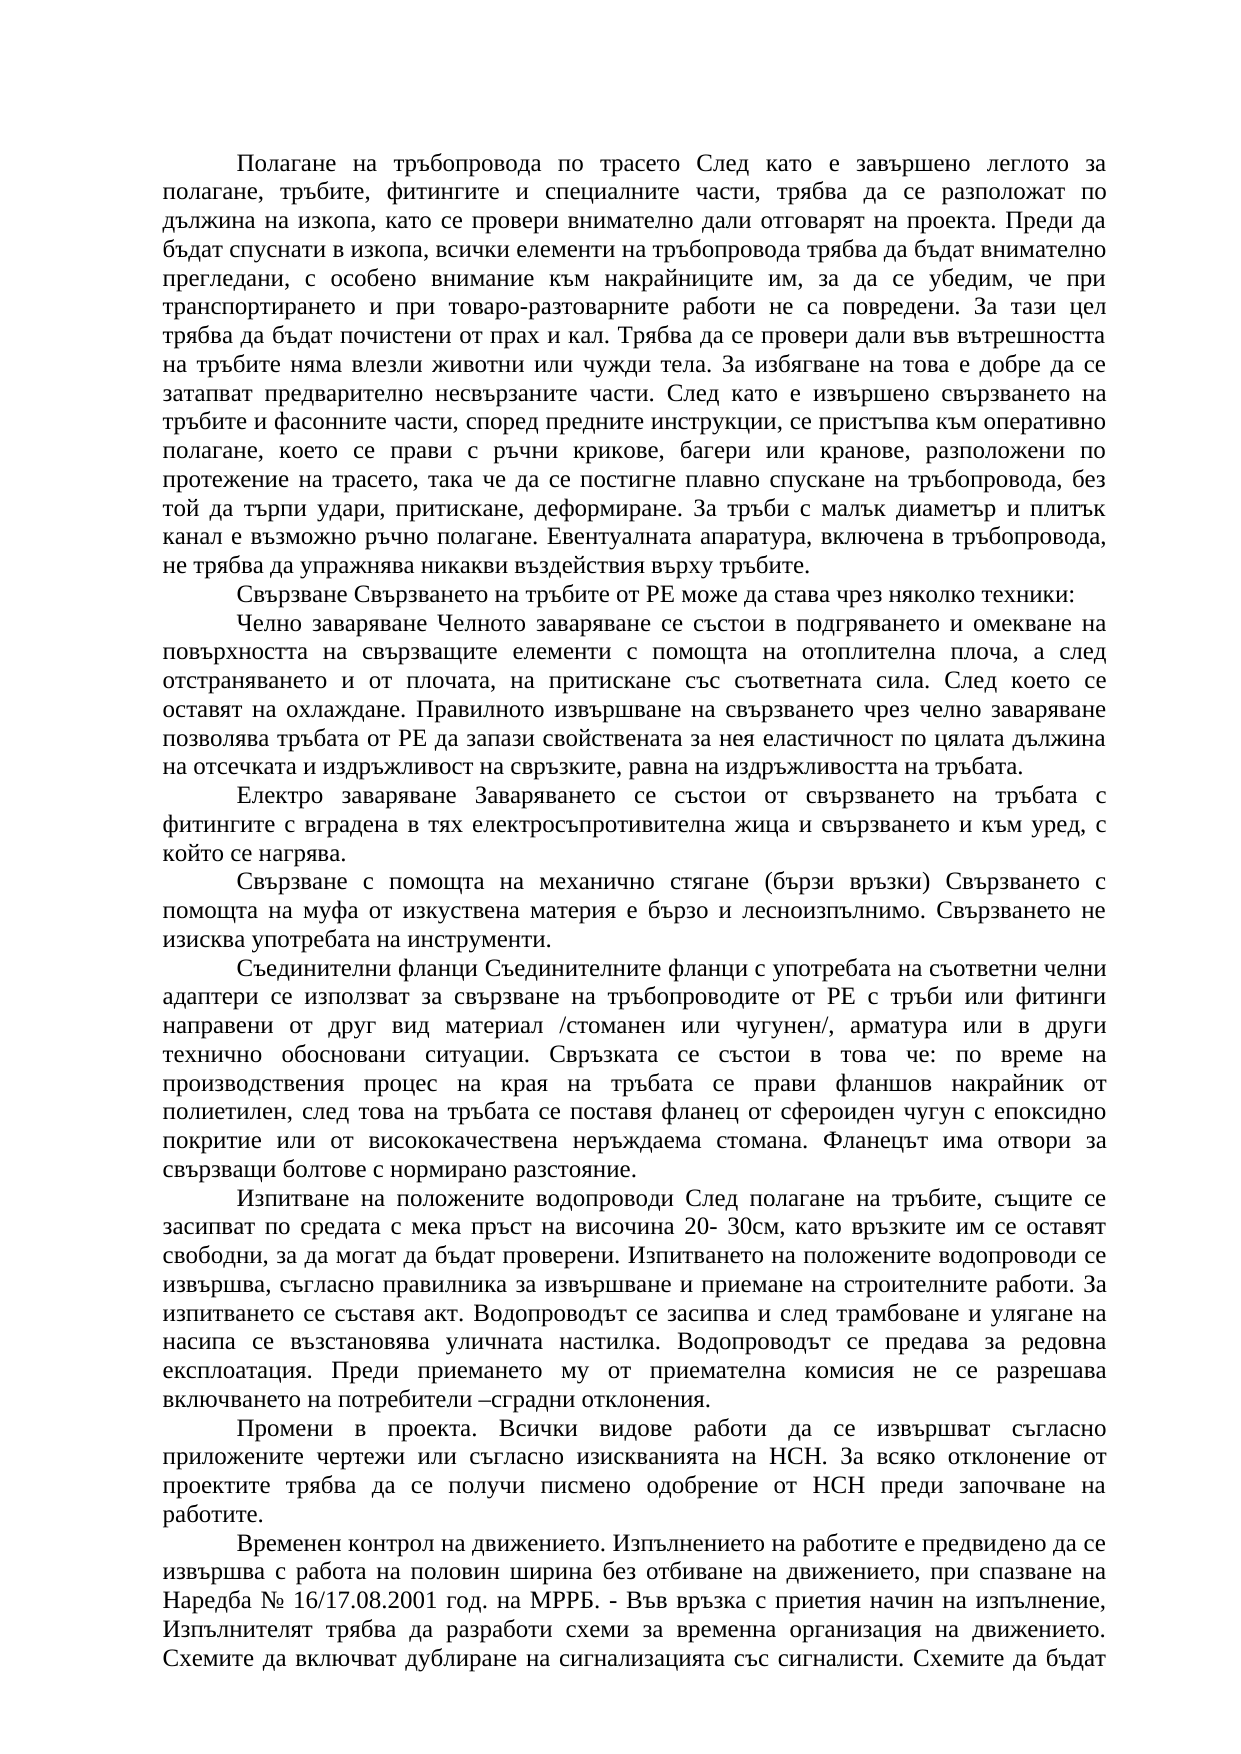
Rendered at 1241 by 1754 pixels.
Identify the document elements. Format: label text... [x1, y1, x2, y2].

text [162, 1528, 1107, 1671]
text Съединителни фланци Съединителните фланци с употребата на съответни челни адаптери се използват за свързване на тръбопроводите от РЕ с тръби или фитинги направени от друг вид материал /стоманен или чугунен/, арматура или в други технично обосновани ситуации. Свръзката се състои в това че: по време на производствения процес на края на тръбата се прави фланшов накрайник от полиетилен, след това на тръбата се поставя фланец от сфероиден чугун с епоксидно покритие или от висококачествена неръждаема стомана. Фланецът има отвори за свързващи болтове с нормирано разстояние. [162, 953, 1107, 1183]
text Полагане на тръбопровода по трасето След като е завършено леглото за полагане, тръбите, фитингите и специалните части, трябва да се разположат по дължина на изкопа, като се провери внимателно дали отговарят на проекта. Преди да бъдат спуснати в изкопа, всички елементи на тръбопровода трябва да бъдат внимателно прегледани, с особено внимание към накрайниците им, за да се убедим, че при транспортирането и при товаро-разтоварните работи не са повредени. За тази цел трябва да бъдат почистени от прах и кал. Трябва да се провери дали във вътрешността на тръбите няма влезли животни или чужди тела. За избягване на това е добре да се затапват предварително несвързаните части. След като е извършено свързването на тръбите и фасонните части, според предните инструкции, се пристъпва към оперативно полагане, което се прави с ръчни крикове, багери или кранове, разположени по протежение на трасето, така че да се постигне плавно спускане на тръбопровода, без той да търпи удари, притискане, деформиране. За тръби с малък диаметър и плитък канал е възможно ръчно полагане. Евентуалната апаратура, включена в тръбопровода, не трябва да упражнява никакви въздействия върху тръбите. [162, 148, 1107, 579]
text Изпитване на положените водопроводи След полагане на тръбите, същите се засипват по средата с мека пръст на височина 20- 30см, като връзките им се оставят свободни, за да могат да бъдат проверени. Изпитването на положените водопроводи се извършва, съгласно правилника за извършване и приемане на строителните работи. За изпитването се съставя акт. Водопроводът се засипва и след трамбоване и улягане на насипа се възстановява уличната настилка. Водопроводът се предава за редовна експлоатация. Преди приемането му от приемателна комисия не се разрешава включването на потребители –сградни отклонения. [162, 1183, 1107, 1413]
text Промени в проекта. Всички видове работи да се извършват съгласно приложените чертежи или съгласно изискванията на НСН. За всяко отклонение от проектите трябва да се получи писмено одобрение от НСН преди започване на работите. [162, 1413, 1107, 1528]
text Челно заваряване Челното заваряване се състои в подгряването и омекване на повърхността на свързващите елементи с помощта на отоплителна плоча, а след отстраняването и от плочата, на притискане със съответната сила. След което се оставят на охлаждане. Правилното извършване на свързването чрез челно заваряване позволява тръбата от РЕ да запази свойствената за нея еластичност по цялата дължина на отсечката и издръжливост на свръзките, равна на издръжливостта на тръбата. [162, 608, 1107, 780]
text Свързване Свързването на тръбите от РЕ може да става чрез няколко техники: [162, 579, 1107, 608]
text Свързване с помощта на механично стягане (бързи връзки) Свързването с помощта на муфа от изкуствена материя е бързо и лесноизпълнимо. Свързването не изисква употребата на инструменти. [162, 866, 1107, 953]
text Електро заваряване Заваряването се състои от свързването на тръбата с фитингите с вградена в тях електросъпротивителна жица и свързването и към уред, с който се нагрява. [162, 780, 1107, 866]
